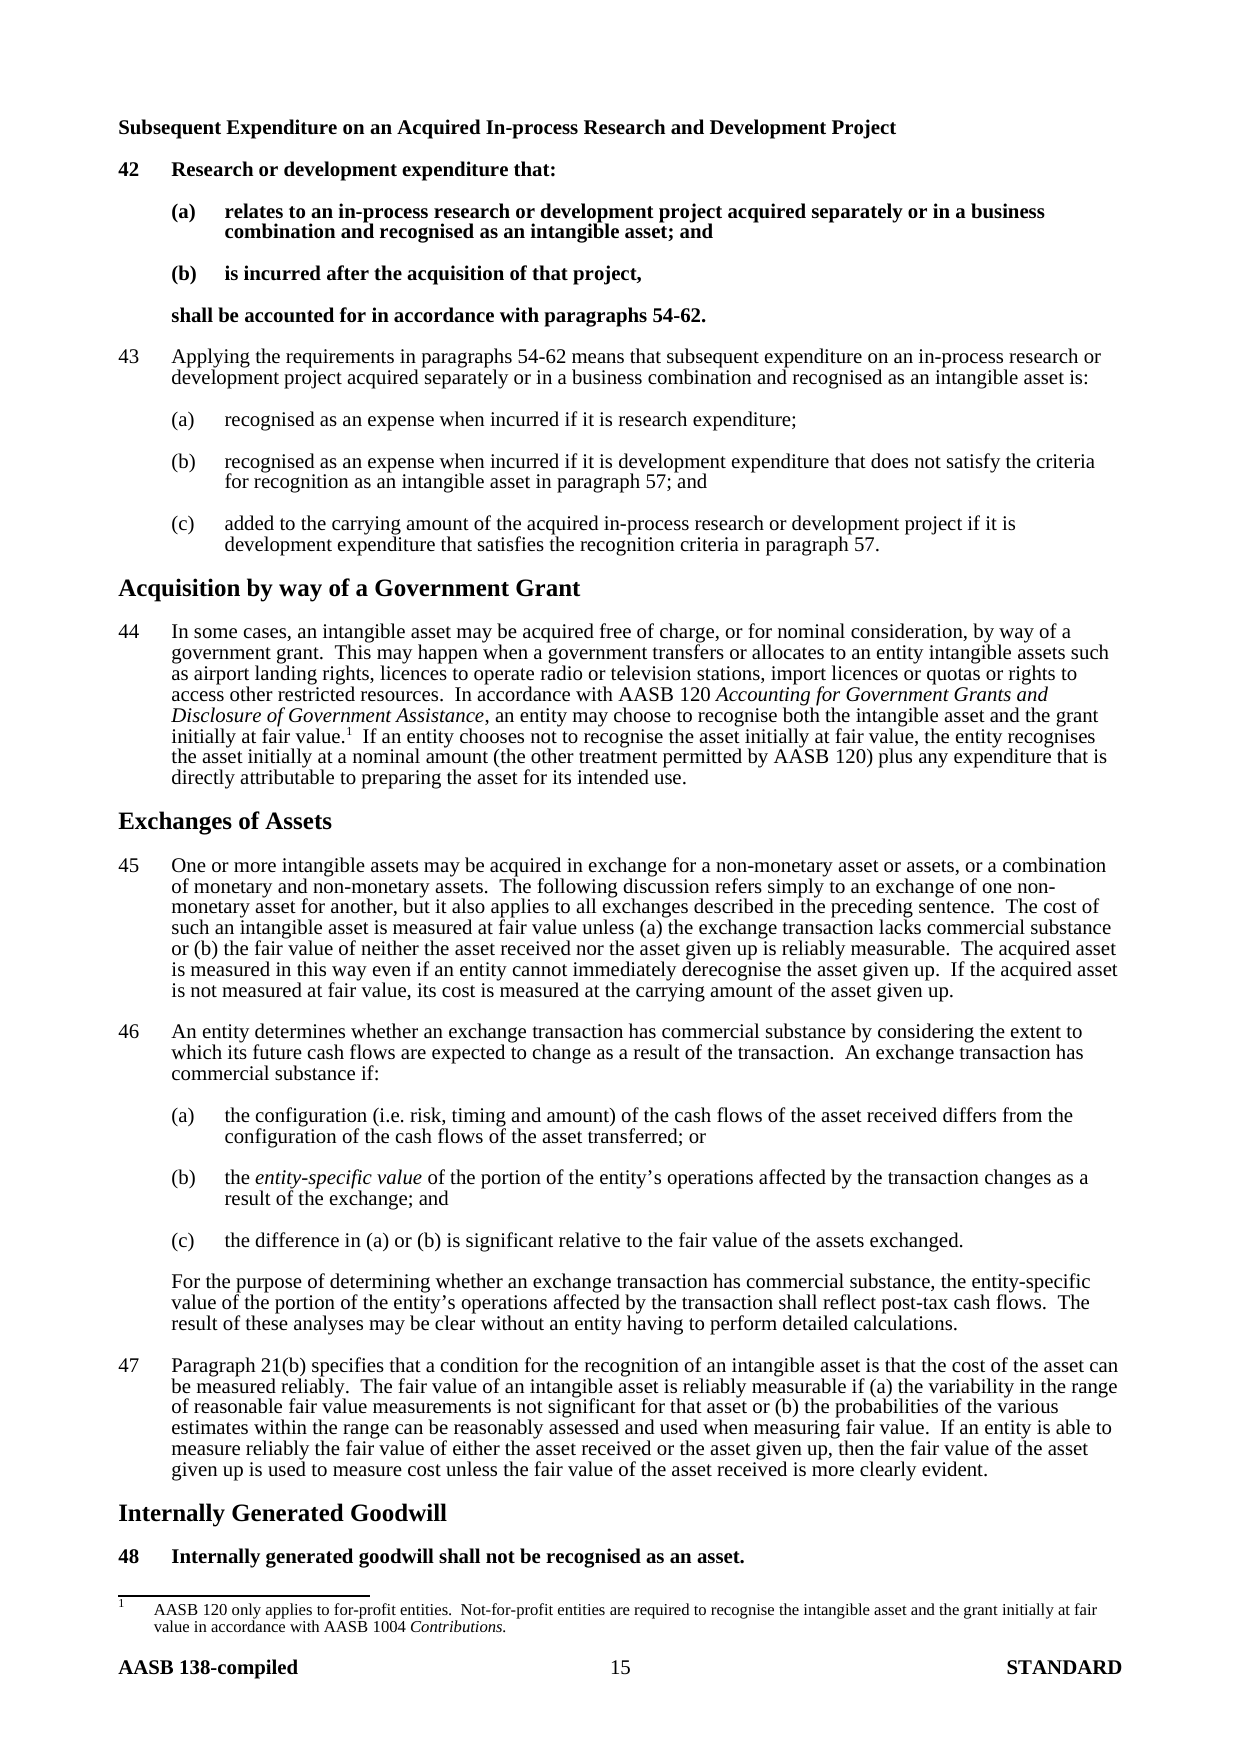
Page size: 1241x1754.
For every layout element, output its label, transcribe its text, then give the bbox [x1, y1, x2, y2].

text For the purpose of determining whether an exchange transaction has commercial substance, the entity-specific value of the portion of the entity’s operations affected by the transaction shall reflect post-tax cash flows. The result of these analyses may be clear without an entity having to perform detailed calculations. [171, 1272, 1122, 1335]
text (b) recognised as an expense when incurred if it is development expenditure that does not satisfy the criteria for recognition as an intangible asset in paragraph 57; and [171, 451, 1122, 493]
text (a) the configuration (i.e. risk, timing and amount) of the cash flows of the asset received differs from the configuration of the cash flows of the asset transferred; or [171, 1106, 1122, 1147]
text (b) is incurred after the acquisition of that project, [171, 264, 1122, 285]
text 48 Internally generated goodwill shall not be recognised as an asset. [118, 1547, 1122, 1568]
text 42 Research or development expenditure that: [118, 160, 1122, 181]
subtitle Subsequent Expenditure on an Acquired In-process Research and Development Project [118, 118, 1122, 139]
text 47 Paragraph 21(b) specifies that a condition for the recognition of an intangible asset is that the cost of the asset can be measured reliably. The fair value of an intangible asset is reliably measurable if (a) the variability in the range of reasonable fair value measurements is not significant for that asset or (b) the probabilities of the various estimates within the range can be reasonably assessed and used when measuring fair value. If an entity is able to measure reliably the fair value of either the asset received or the asset given up, then the fair value of the asset given up is used to measure cost unless the fair value of the asset received is more clearly evident. [118, 1356, 1122, 1481]
text 43 Applying the requirements in paragraphs 54-62 means that subsequent expenditure on an in-process research or development project acquired separately or in a business combination and recognised as an intangible asset is: [118, 347, 1122, 389]
text (c) added to the carrying amount of the acquired in-process research or development project if it is development expenditure that satisfies the recognition criteria in paragraph 57. [171, 514, 1122, 556]
text (a) relates to an in-process research or development project acquired separately or in a business combination and recognised as an intangible asset; and [171, 201, 1122, 243]
subtitle Acquisition by way of a Government Grant [118, 576, 1122, 601]
text (c) the difference in (a) or (b) is significant relative to the fair value of the assets exchanged. [171, 1231, 1122, 1251]
text (b) the entity-specific value of the portion of the entity’s operations affected by the transaction changes as a result of the exchange; and [171, 1168, 1122, 1210]
text 46 An entity determines whether an exchange transaction has commercial substance by considering the extent to which its future cash flows are expected to change as a result of the transaction. An exchange transaction has commercial substance if: [118, 1022, 1122, 1085]
subtitle Exchanges of Assets [118, 810, 1122, 835]
text 45 One or more intangible assets may be acquired in exchange for a non-monetary asset or assets, or a combination of monetary and non-monetary assets. The following discussion refers simply to an exchange of one non-monetary asset for another, but it also applies to all exchanges described in the preceding sentence. The cost of such an intangible asset is measured at fair value unless (a) the exchange transaction lacks commercial substance or (b) the fair value of neither the asset received nor the asset given up is reliably measurable. The acquired asset is measured in this way even if an entity cannot immediately derecognise the asset given up. If the acquired asset is not measured at fair value, its cost is measured at the carrying amount of the asset given up. [118, 856, 1122, 1001]
subtitle Internally Generated Goodwill [118, 1501, 1122, 1526]
text (a) recognised as an expense when incurred if it is research expenditure; [171, 410, 1122, 431]
text shall be accounted for in accordance with paragraphs 54-62. [171, 306, 1122, 326]
text 44 In some cases, an intangible asset may be acquired free of charge, or for nominal consideration, by way of a government grant. This may happen when a government transfers or allocates to an entity intangible assets such as airport landing rights, licences to operate radio or television stations, import licences or quotas or rights to access other restricted resources. In accordance with AASB 120 Accounting for Government Grants and Disclosure of Government Assistance, an entity may choose to recognise both the intangible asset and the grant initially at fair value. If an entity chooses not to recognise the asset initially at fair value, the entity recognises the asset initially at a nominal amount (the other treatment permitted by AASB 120) plus any expenditure that is directly attributable to preparing the asset for its intended use. [118, 622, 1122, 789]
